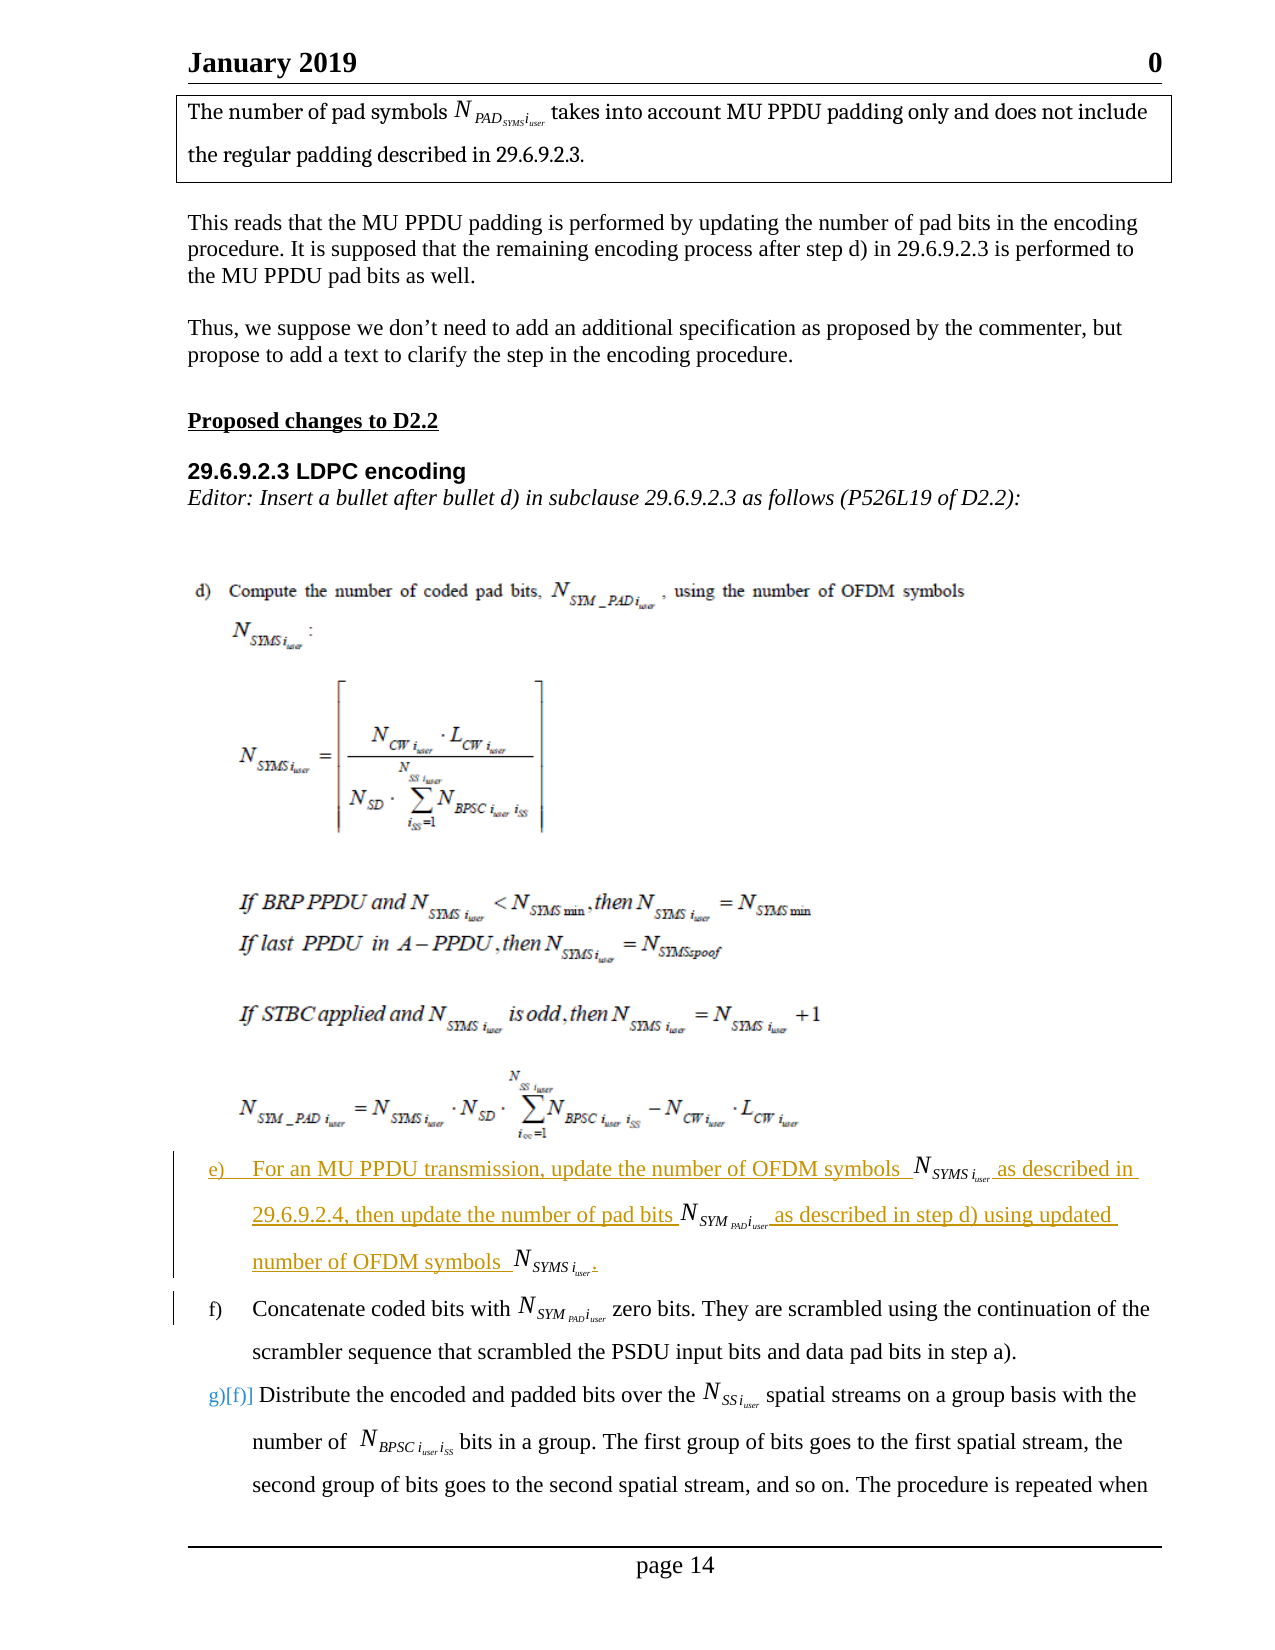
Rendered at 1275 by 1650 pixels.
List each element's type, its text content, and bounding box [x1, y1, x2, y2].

text Thus, we suppose we don’t need to add an additional specification as proposed by the commenter, but propose to add a text to clarify the step in the encoding procedure. [187, 314, 1162, 367]
picture [187, 575, 974, 1139]
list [208, 1377, 1162, 1497]
text This reads that the MU PPDU padding is performed by updating the number of pad bits in the encoding procedure. It is supposed that the remaining encoding process after step d) in 29.6.9.2.3 is performed to the MU PPDU pad bits as well. [187, 209, 1162, 288]
list Concatenate coded bits with zero bits. They are scrambled using the continuation of the scrambler sequence that scrambled the PSDU input bits and data pad bits in step a). [208, 1291, 1162, 1364]
list 29.6.9.2.3 LDPC encoding [187, 458, 1162, 484]
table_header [177, 96, 1171, 182]
text Editor: Insert a bullet after bullet d) in subclause 29.6.9.2.3 as follows (P526L19 of D2.2): [187, 484, 1162, 511]
text Proposed changes to D2.2 [187, 407, 1162, 433]
